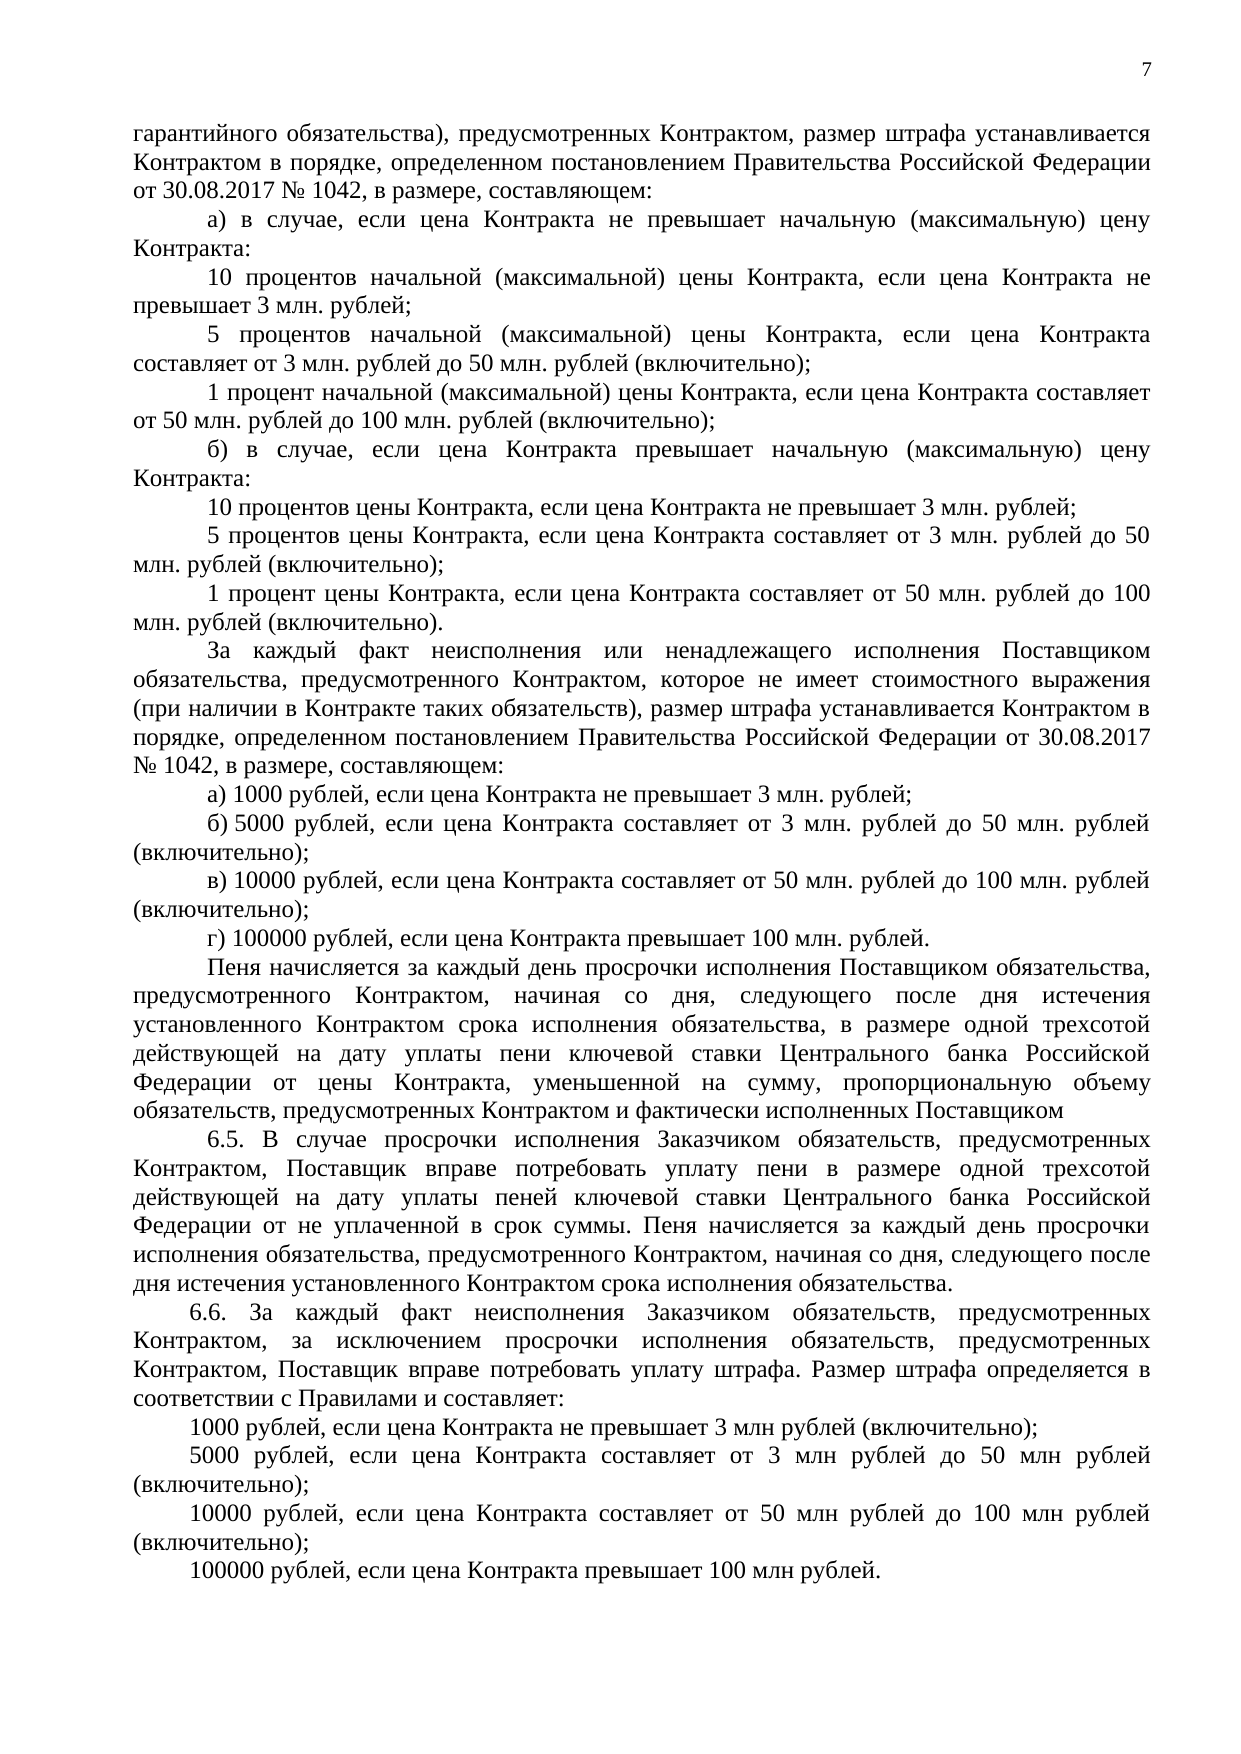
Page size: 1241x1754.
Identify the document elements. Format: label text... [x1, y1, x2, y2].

text 1 процент начальной (максимальной) цены Контракта, если цена Контракта составляет от 50 млн. рублей до 100 млн. рублей (включительно); [133, 377, 1152, 434]
text 6.6. За каждый факт неисполнения Заказчиком обязательств, предусмотренных Контрактом, за исключением просрочки исполнения обязательств, предусмотренных Контрактом, Поставщик вправе потребовать уплату штрафа. Размер штрафа определяется в соответствии с Правилами и составляет: [133, 1297, 1152, 1412]
text г) 100000 рублей, если цена Контракта превышает 100 млн. рублей. [133, 923, 1152, 952]
text Пеня начисляется за каждый день просрочки исполнения Поставщиком обязательства, предусмотренного Контрактом, начиная со дня, следующего после дня истечения установленного Контрактом срока исполнения обязательства, в размере одной трехсотой действующей на дату уплаты пени ключевой ставки Центрального банка Российской Федерации от цены Контракта, уменьшенной на сумму, пропорциональную объему обязательств, предусмотренных Контрактом и фактически исполненных Поставщиком [133, 952, 1152, 1124]
text б) в случае, если цена Контракта превышает начальную (максимальную) цену Контракта: [133, 434, 1152, 492]
text а) 1000 рублей, если цена Контракта не превышает 3 млн. рублей; [133, 779, 1152, 808]
text 100000 рублей, если цена Контракта превышает 100 млн рублей. [133, 1556, 1152, 1584]
text в) 10000 рублей, если цена Контракта составляет от 50 млн. рублей до 100 млн. рублей (включительно); [133, 866, 1152, 923]
text б) 5000 рублей, если цена Контракта составляет от 3 млн. рублей до 50 млн. рублей (включительно); [133, 808, 1152, 866]
text 1 процент цены Контракта, если цена Контракта составляет от 50 млн. рублей до 100 млн. рублей (включительно). [133, 578, 1152, 636]
text За каждый факт неисполнения или ненадлежащего исполнения Поставщиком обязательства, предусмотренного Контрактом, которое не имеет стоимостного выражения (при наличии в Контракте таких обязательств), размер штрафа устанавливается Контрактом в порядке, определенном постановлением Правительства Российской Федерации от 30.08.2017 № 1042, в размере, составляющем: [133, 636, 1152, 779]
text 10000 рублей, если цена Контракта составляет от 50 млн рублей до 100 млн рублей (включительно); [133, 1498, 1152, 1556]
text а) в случае, если цена Контракта не превышает начальную (максимальную) цену Контракта: [133, 204, 1152, 262]
text 10 процентов цены Контракта, если цена Контракта не превышает 3 млн. рублей; [133, 492, 1152, 521]
text 5000 рублей, если цена Контракта составляет от 3 млн рублей до 50 млн рублей (включительно); [133, 1441, 1152, 1498]
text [133, 118, 1152, 204]
text 5 процентов цены Контракта, если цена Контракта составляет от 3 млн. рублей до 50 млн. рублей (включительно); [133, 521, 1152, 578]
text 6.5. В случае просрочки исполнения Заказчиком обязательств, предусмотренных Контрактом, Поставщик вправе потребовать уплату пени в размере одной трехсотой действующей на дату уплаты пеней ключевой ставки Центрального банка Российской Федерации от не уплаченной в срок суммы. Пеня начисляется за каждый день просрочки исполнения обязательства, предусмотренного Контрактом, начиная со дня, следующего после дня истечения установленного Контрактом срока исполнения обязательства. [133, 1124, 1152, 1297]
text 1000 рублей, если цена Контракта не превышает 3 млн рублей (включительно); [133, 1412, 1152, 1441]
text 10 процентов начальной (максимальной) цены Контракта, если цена Контракта не превышает 3 млн. рублей; [133, 262, 1152, 319]
text 5 процентов начальной (максимальной) цены Контракта, если цена Контракта составляет от 3 млн. рублей до 50 млн. рублей (включительно); [133, 319, 1152, 377]
